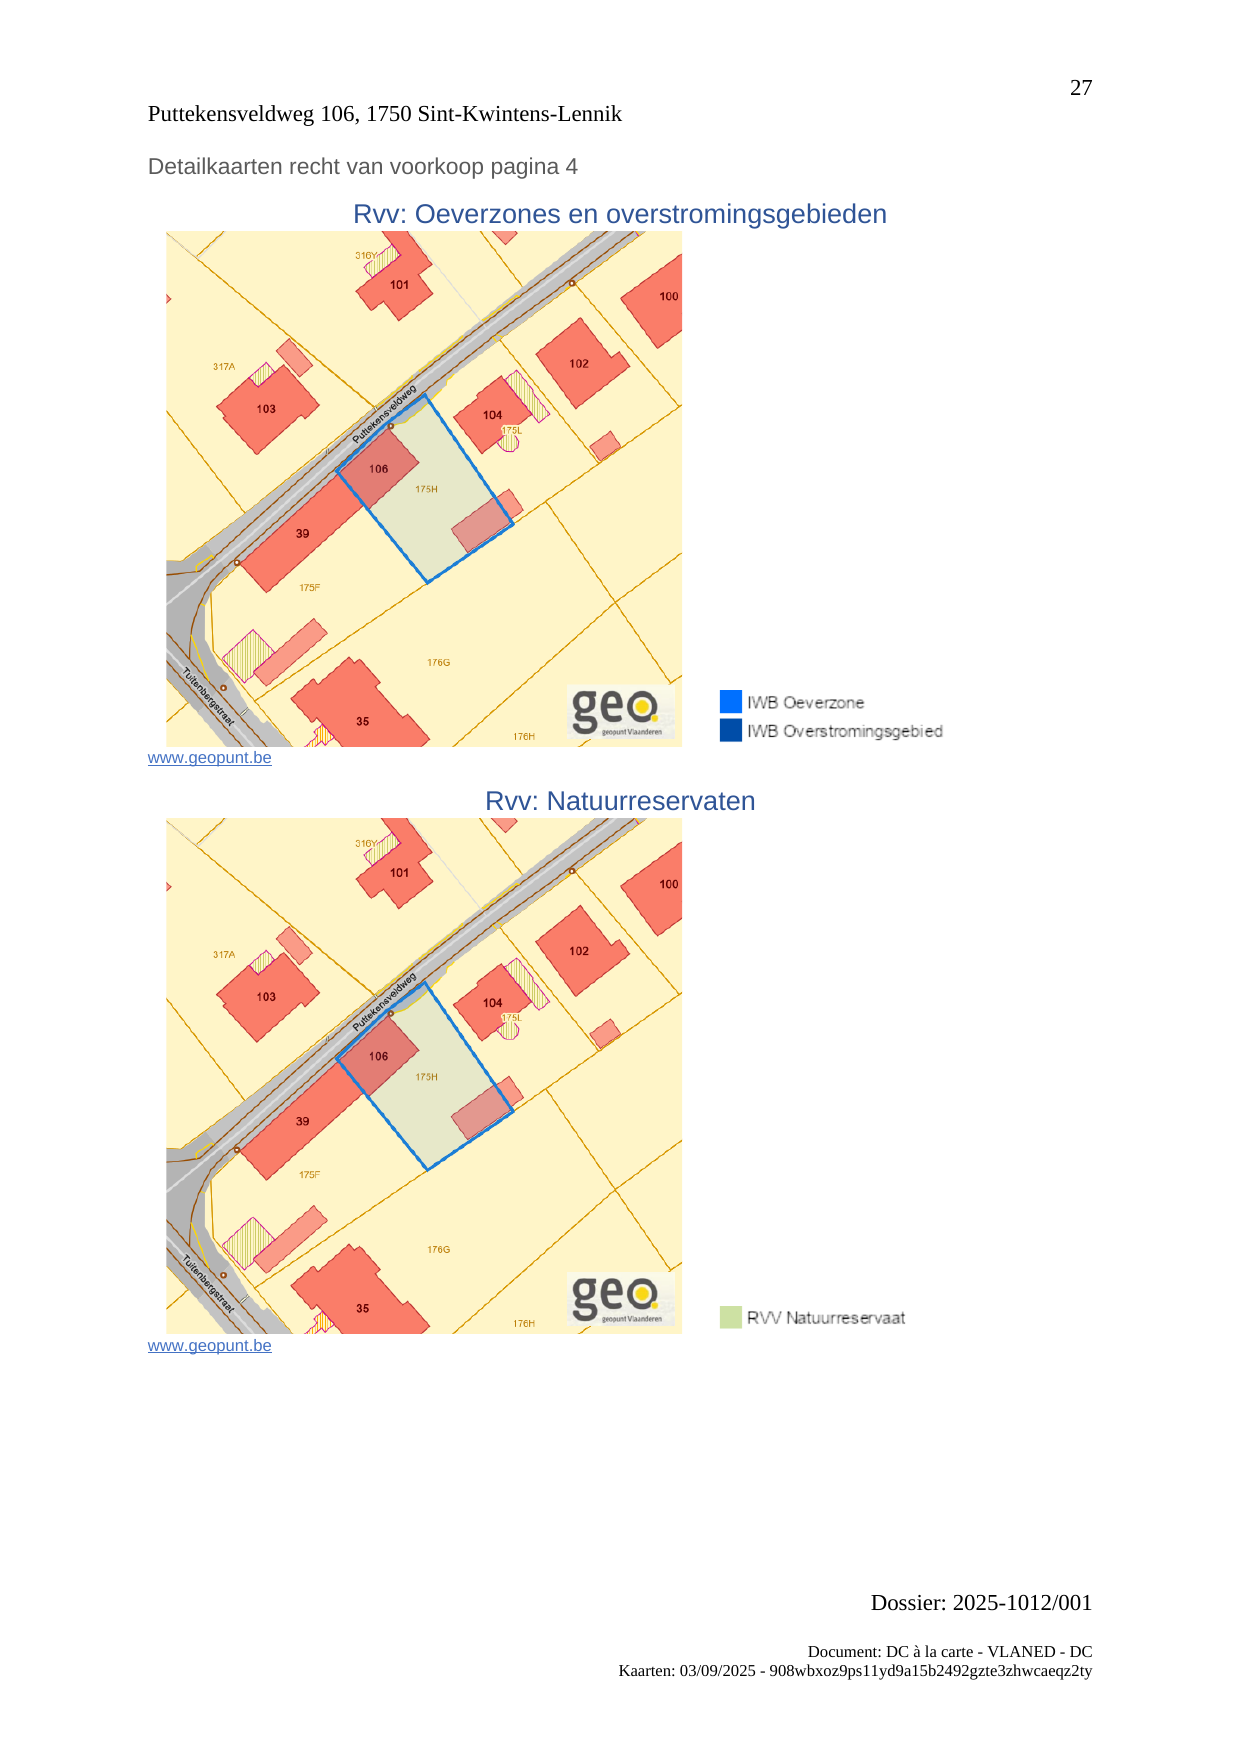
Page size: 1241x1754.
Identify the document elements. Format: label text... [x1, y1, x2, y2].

subtitle Rvv: Oeverzones en overstromingsgebieden [148, 198, 1093, 229]
subtitle Detailkaarten recht van voorkoop pagina 4 [148, 153, 1093, 179]
text www.geopunt.be [148, 818, 1093, 1354]
subtitle Rvv: Natuurreservaten [148, 785, 1093, 816]
text www.geopunt.be [148, 231, 1093, 767]
